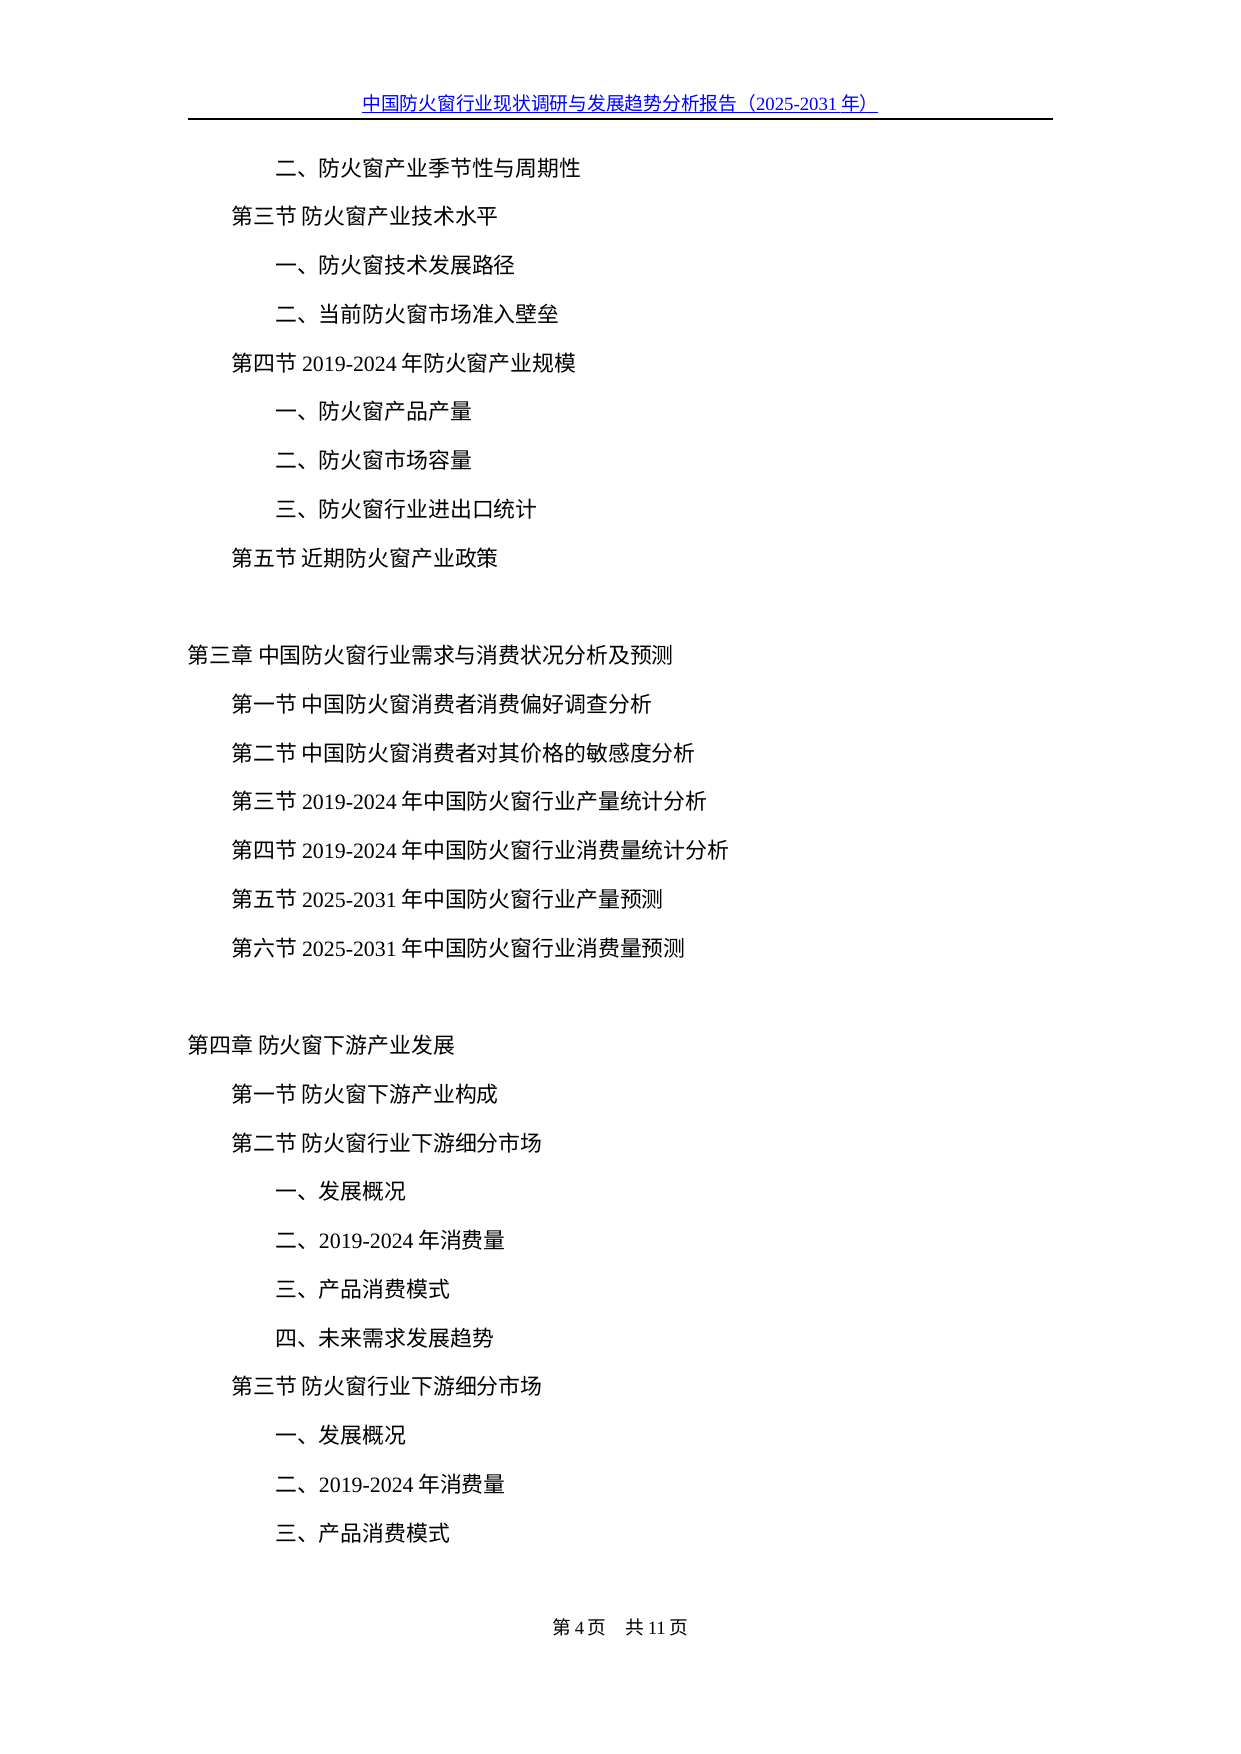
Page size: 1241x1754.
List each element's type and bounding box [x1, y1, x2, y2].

text [187, 150, 1053, 1548]
